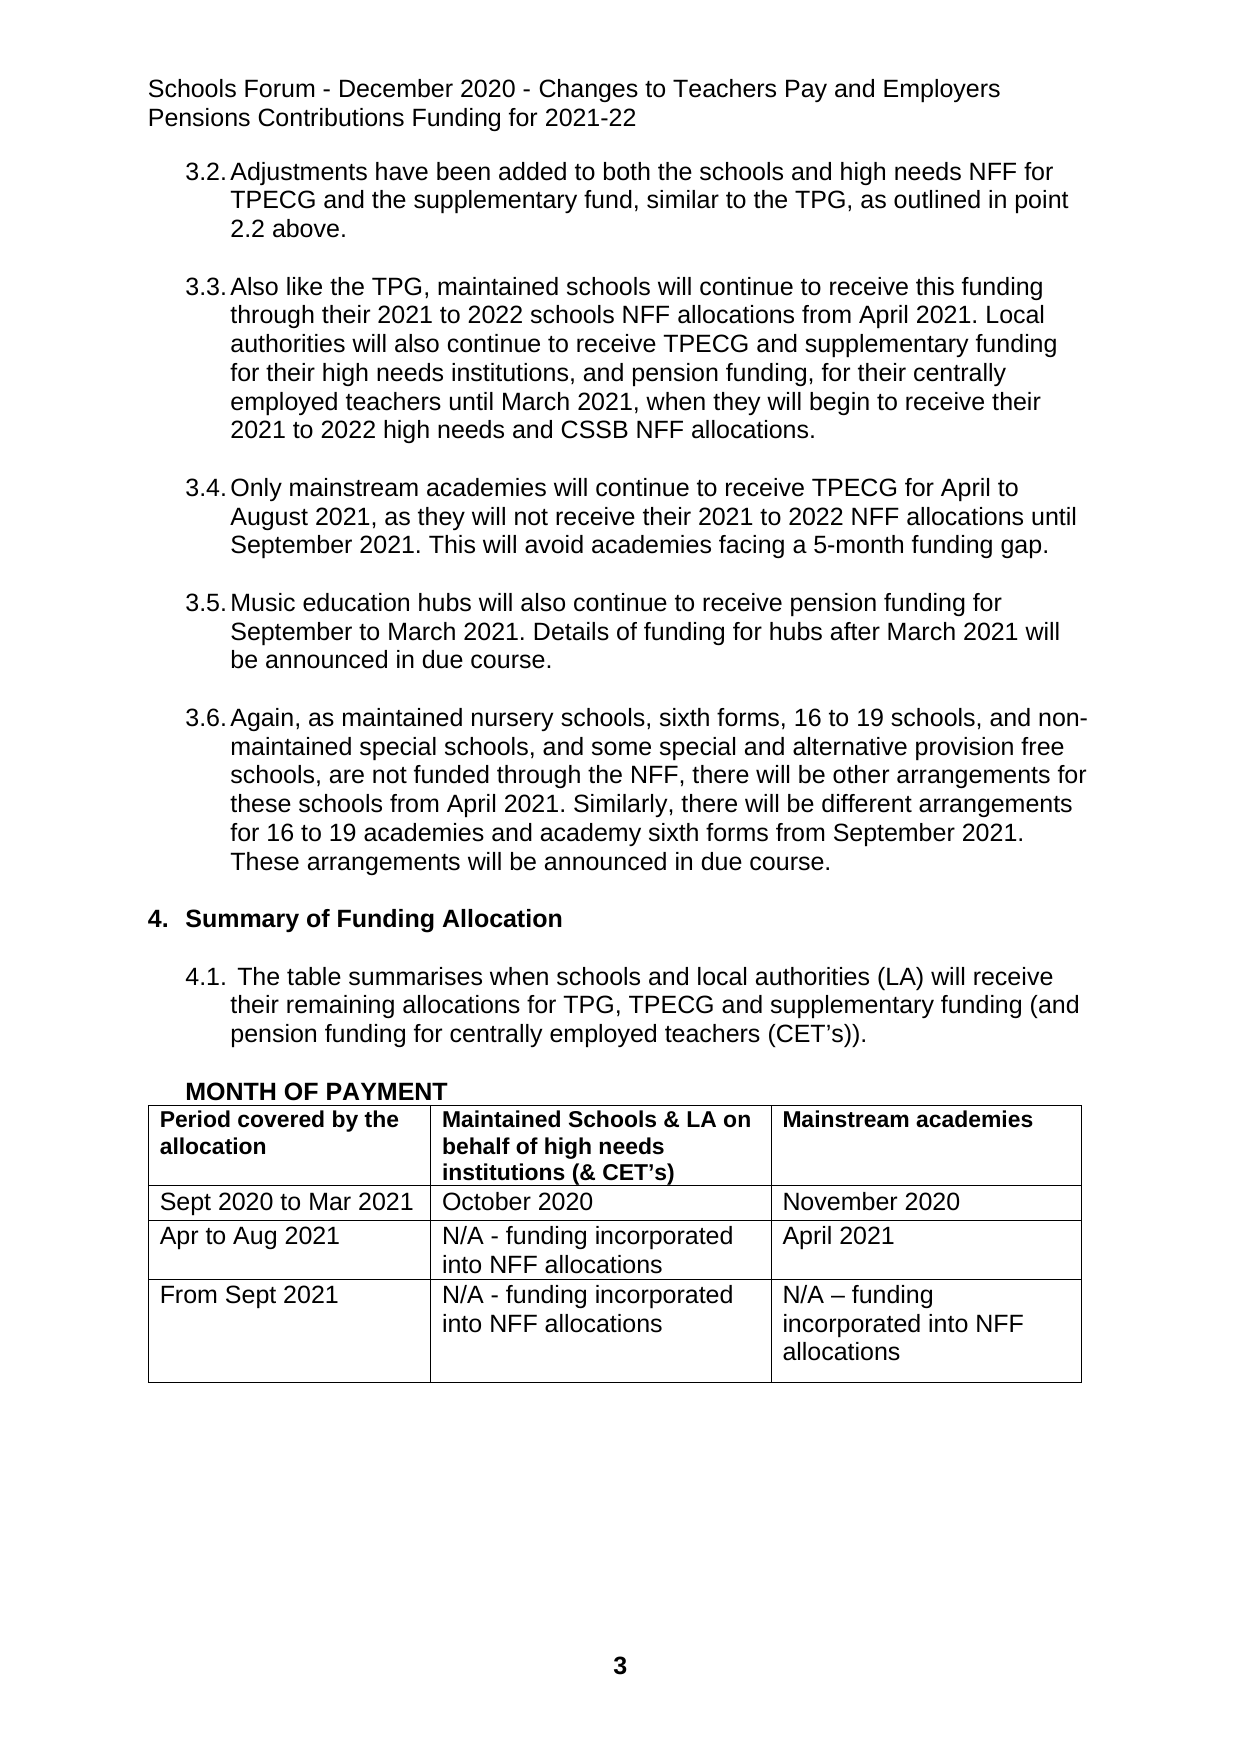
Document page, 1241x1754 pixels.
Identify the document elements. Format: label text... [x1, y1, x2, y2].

list The table summarises when schools and local authorities (LA) will receive their remaining allocations for TPG, TPECG and supplementary funding (and pension funding for centrally employed teachers (CET’s)). [185, 962, 1092, 1048]
list Again, as maintained nursery schools, sixth forms, 16 to 19 schools, and non-maintained special schools, and some special and alternative provision free schools, are not funded through the NFF, there will be other arrangements for these schools from April 2021. Similarly, there will be different arrangements for 16 to 19 academies and academy sixth forms from September 2021. These arrangements will be announced in due course. [185, 703, 1092, 875]
table_cell N/A - funding incorporated into NFF allocations [431, 1280, 771, 1382]
table_cell From Sept 2021 [149, 1280, 430, 1382]
list Also like the TPG, maintained schools will continue to receive this funding through their 2021 to 2022 schools NFF allocations from April 2021. Local authorities will also continue to receive TPECG and supplementary funding for their high needs institutions, and pension funding, for their centrally employed teachers until March 2021, when they will begin to receive their 2021 to 2022 high needs and CSSB NFF allocations. [185, 272, 1092, 444]
table_cell N/A – funding incorporated into NFF allocations [772, 1280, 1081, 1382]
table_cell Apr to Aug 2021 [149, 1221, 430, 1279]
table_cell N/A - funding incorporated into NFF allocations [431, 1221, 771, 1279]
list MONTH OF PAYMENT [185, 1077, 1092, 1105]
table_header Period covered by the allocation [149, 1106, 430, 1185]
table_header Maintained Schools & LA on behalf of high needs institutions (& CET’s) [431, 1106, 771, 1185]
list Music education hubs will also continue to receive pension funding for September to March 2021. Details of funding for hubs after March 2021 will be announced in due course. [185, 588, 1092, 674]
list Summary of Funding Allocation [148, 904, 1092, 933]
table_cell April 2021 [772, 1221, 1081, 1279]
table_header Mainstream academies [772, 1106, 1081, 1185]
table_cell November 2020 [772, 1186, 1081, 1220]
list Adjustments have been added to both the schools and high needs NFF for TPECG and the supplementary fund, similar to the TPG, as outlined in point 2.2 above. [185, 157, 1092, 243]
table_cell October 2020 [431, 1186, 771, 1220]
list Only mainstream academies will continue to receive TPECG for April to August 2021, as they will not receive their 2021 to 2022 NFF allocations until September 2021. This will avoid academies facing a 5-month funding gap. [185, 473, 1092, 559]
table_cell Sept 2020 to Mar 2021 [149, 1186, 430, 1220]
